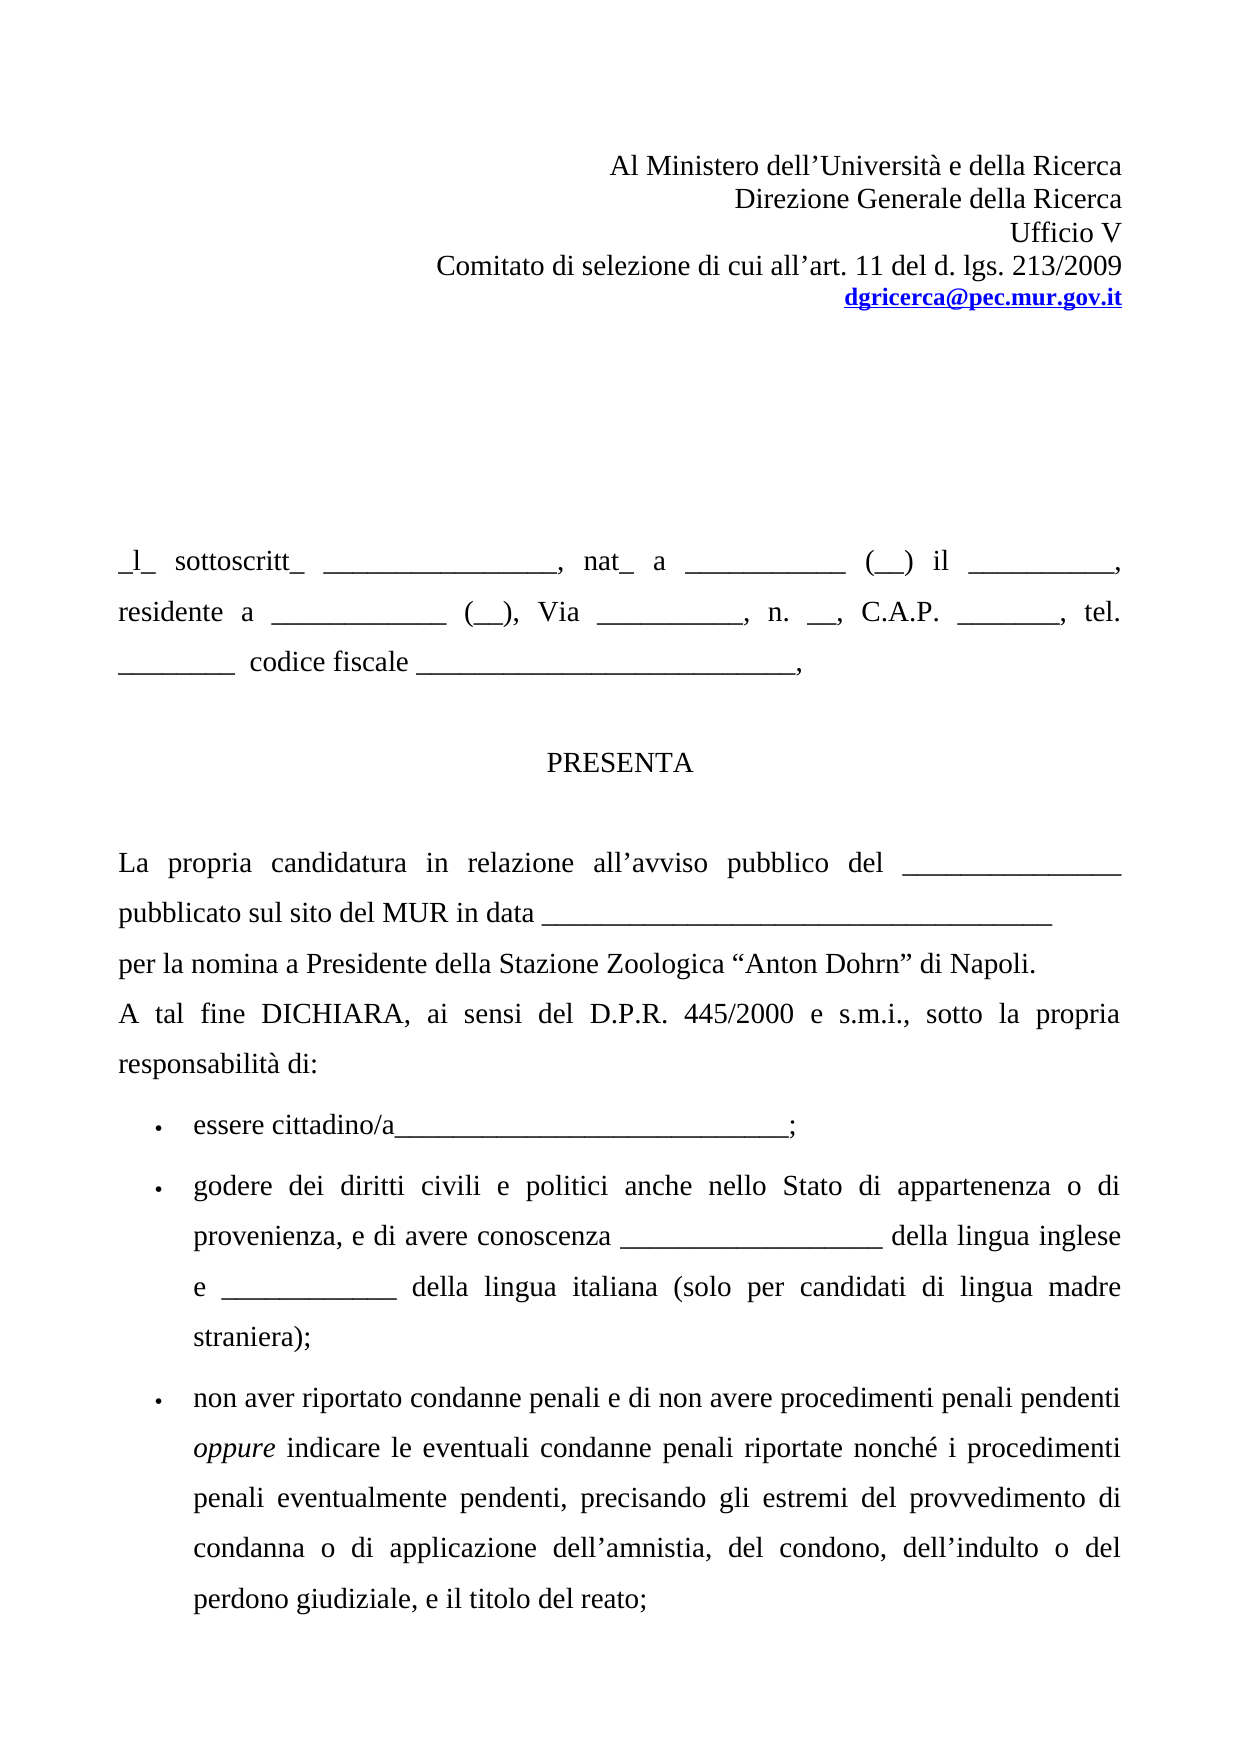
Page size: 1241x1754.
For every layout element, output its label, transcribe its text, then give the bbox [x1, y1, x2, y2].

list non aver riportato condanne penali e di non avere procedimenti penali pendenti oppure indicare le eventuali condanne penali riportate nonché i procedimenti penali eventualmente pendenti, precisando gli estremi del provvedimento di condanna o di applicazione dell’amnistia, del condono, dell’indulto o del perdono giudiziale, e il titolo del reato; [156, 1380, 1122, 1614]
text PRESENTA [118, 745, 1122, 778]
text Ufficio V [192, 215, 1122, 248]
text per la nomina a Presidente della Stazione Zoologica “Anton Dohrn” di Napoli. [118, 946, 1122, 979]
text A tal fine DICHIARA, ai sensi del D.P.R. 445/2000 e s.m.i., sotto la propria responsabilità di: [118, 996, 1122, 1080]
text Direzione Generale della Ricerca [192, 181, 1122, 215]
list essere cittadino/a___________________________; [156, 1107, 1122, 1141]
text Al Ministero dell’Università e della Ricerca [118, 148, 1122, 181]
text La propria candidatura in relazione all’avviso pubblico del _______________ pubblicato sul sito del MUR in data ___________________________________ [118, 845, 1122, 929]
text _l_ sottoscritt_ ________________, nat_ a ___________ (__) il __________, residente a ____________ (__), Via __________, n. __, C.A.P. _______, tel. ________ codice fiscale __________________________, [118, 543, 1122, 678]
list godere dei diritti civili e politici anche nello Stato di appartenenza o di provenienza, e di avere conoscenza __________________ della lingua inglese e ____________ della lingua italiana (solo per candidati di lingua madre straniera); [156, 1168, 1122, 1352]
text Comitato di selezione di cui all’art. 11 del d. lgs. 213/2009 [118, 248, 1122, 282]
text dgricerca@pec.mur.gov.it [708, 282, 1122, 311]
